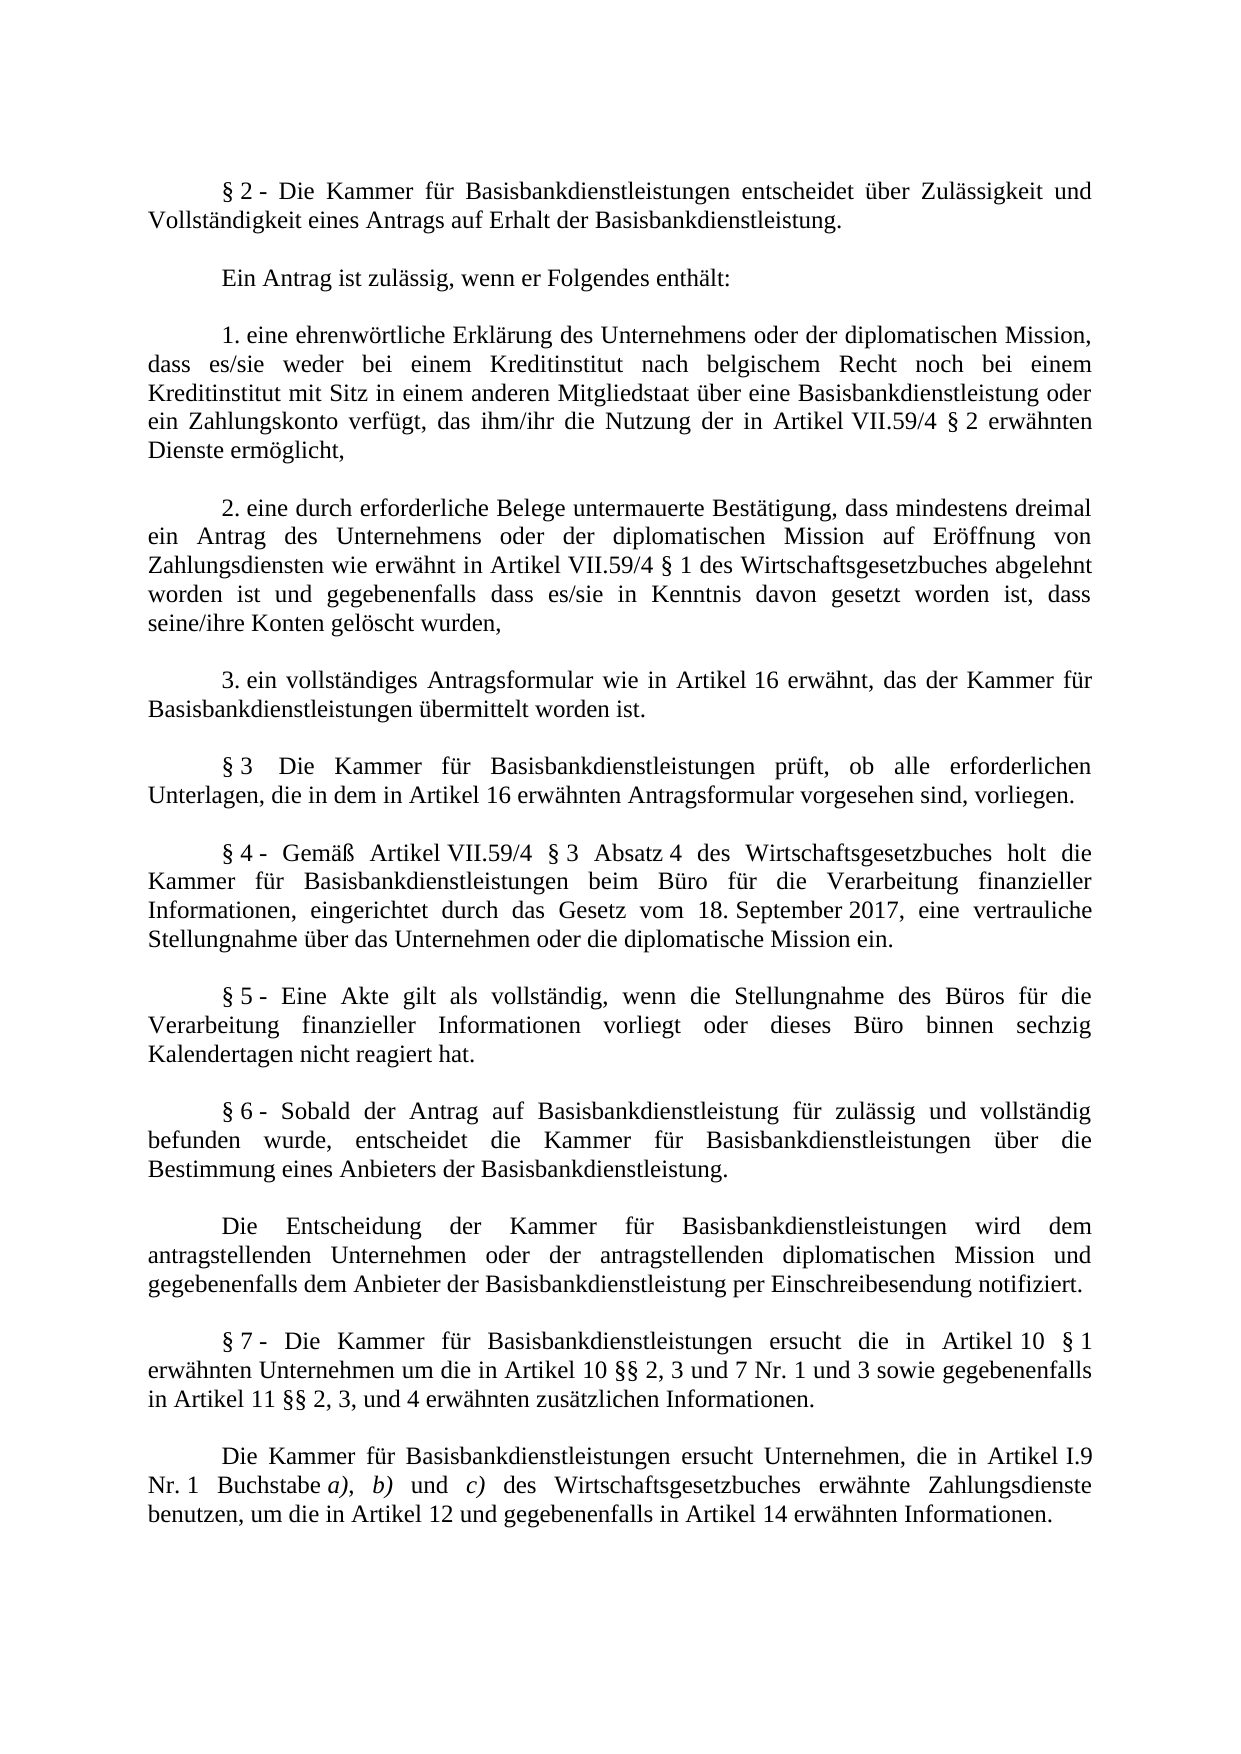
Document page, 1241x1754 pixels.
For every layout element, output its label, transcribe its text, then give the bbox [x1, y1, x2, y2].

text § 6 - Sobald der Antrag auf Basisbankdienstleistung für zulässig und vollständig befunden wurde, entscheidet die Kammer für Basisbankdienstleistungen über die Bestimmung eines Anbieters der Basisbankdienstleistung. [148, 1096, 1092, 1183]
text § 7 - Die Kammer für Basisbankdienstleistungen ersucht die in Artikel 10 § 1 erwähnten Unternehmen um die in Artikel 10 §§ 2, 3 und 7 Nr. 1 und 3 sowie gegebenenfalls in Artikel 11 §§ 2, 3, und 4 erwähnten zusätzlichen Informationen. [148, 1326, 1092, 1413]
text 1. eine ehrenwörtliche Erklärung des Unternehmens oder der diplomatischen Mission, dass es/sie weder bei einem Kreditinstitut nach belgischem Recht noch bei einem Kreditinstitut mit Sitz in einem anderen Mitgliedstaat über eine Basisbankdienstleistung oder ein Zahlungskonto verfügt, das ihm/ihr die Nutzung der in Artikel VII.59/4 § 2 erwähnten Dienste ermöglicht, [148, 320, 1092, 464]
text § 4 - Gemäß Artikel VII.59/4 § 3 Absatz 4 des Wirtschaftsgesetzbuches holt die Kammer für Basisbankdienstleistungen beim Büro für die Verarbeitung finanzieller Informationen, eingerichtet durch das Gesetz vom 18. September 2017, eine vertrauliche Stellungnahme über das Unternehmen oder die diplomatische Mission ein. [148, 838, 1092, 953]
text § 3 ­ Die Kammer für Basisbankdienstleistungen prüft, ob alle erforderlichen Unterlagen, die in dem in Artikel 16 erwähnten Antragsformular vorgesehen sind, vorliegen. [148, 751, 1092, 809]
text Ein Antrag ist zulässig, wenn er Folgendes enthält: [148, 263, 1092, 291]
text 3. ein vollständiges Antragsformular wie in Artikel 16 erwähnt, das der Kammer für Basisbankdienstleistungen übermittelt worden ist. [148, 665, 1092, 723]
text Die Kammer für Basisbankdienstleistungen ersucht Unternehmen, die in Artikel I.9 Nr. 1 Buchstabe a), b) und c) des Wirtschaftsgesetzbuches erwähnte Zahlungsdienste benutzen, um die in Artikel 12 und gegebenenfalls in Artikel 14 erwähnten Informationen. [148, 1441, 1092, 1528]
text § 5 - Eine Akte gilt als vollständig, wenn die Stellungnahme des Büros für die Verarbeitung finanzieller Informationen vorliegt oder dieses Büro binnen sechzig Kalendertagen nicht reagiert hat. [148, 981, 1092, 1068]
text 2. eine durch erforderliche Belege untermauerte Bestätigung, dass mindestens dreimal ein Antrag des Unternehmens oder der diplomatischen Mission auf Eröffnung von Zahlungsdiensten wie erwähnt in Artikel VII.59/4 § 1 des Wirtschaftsgesetzbuches abgelehnt worden ist und gegebenenfalls dass es/sie in Kenntnis davon gesetzt worden ist, dass seine/ihre Konten gelöscht wurden, [148, 493, 1092, 636]
text § 2 - Die Kammer für Basisbankdienstleistungen entscheidet über Zulässigkeit und Vollständigkeit eines Antrags auf Erhalt der Basisbankdienstleistung. [148, 176, 1092, 234]
text Die Entscheidung der Kammer für Basisbankdienstleistungen wird dem antragstellenden Unternehmen oder der antragstellenden diplomatischen Mission und gegebenenfalls dem Anbieter der Basisbankdienstleistung per Einschreibesendung notifiziert. [148, 1211, 1092, 1298]
